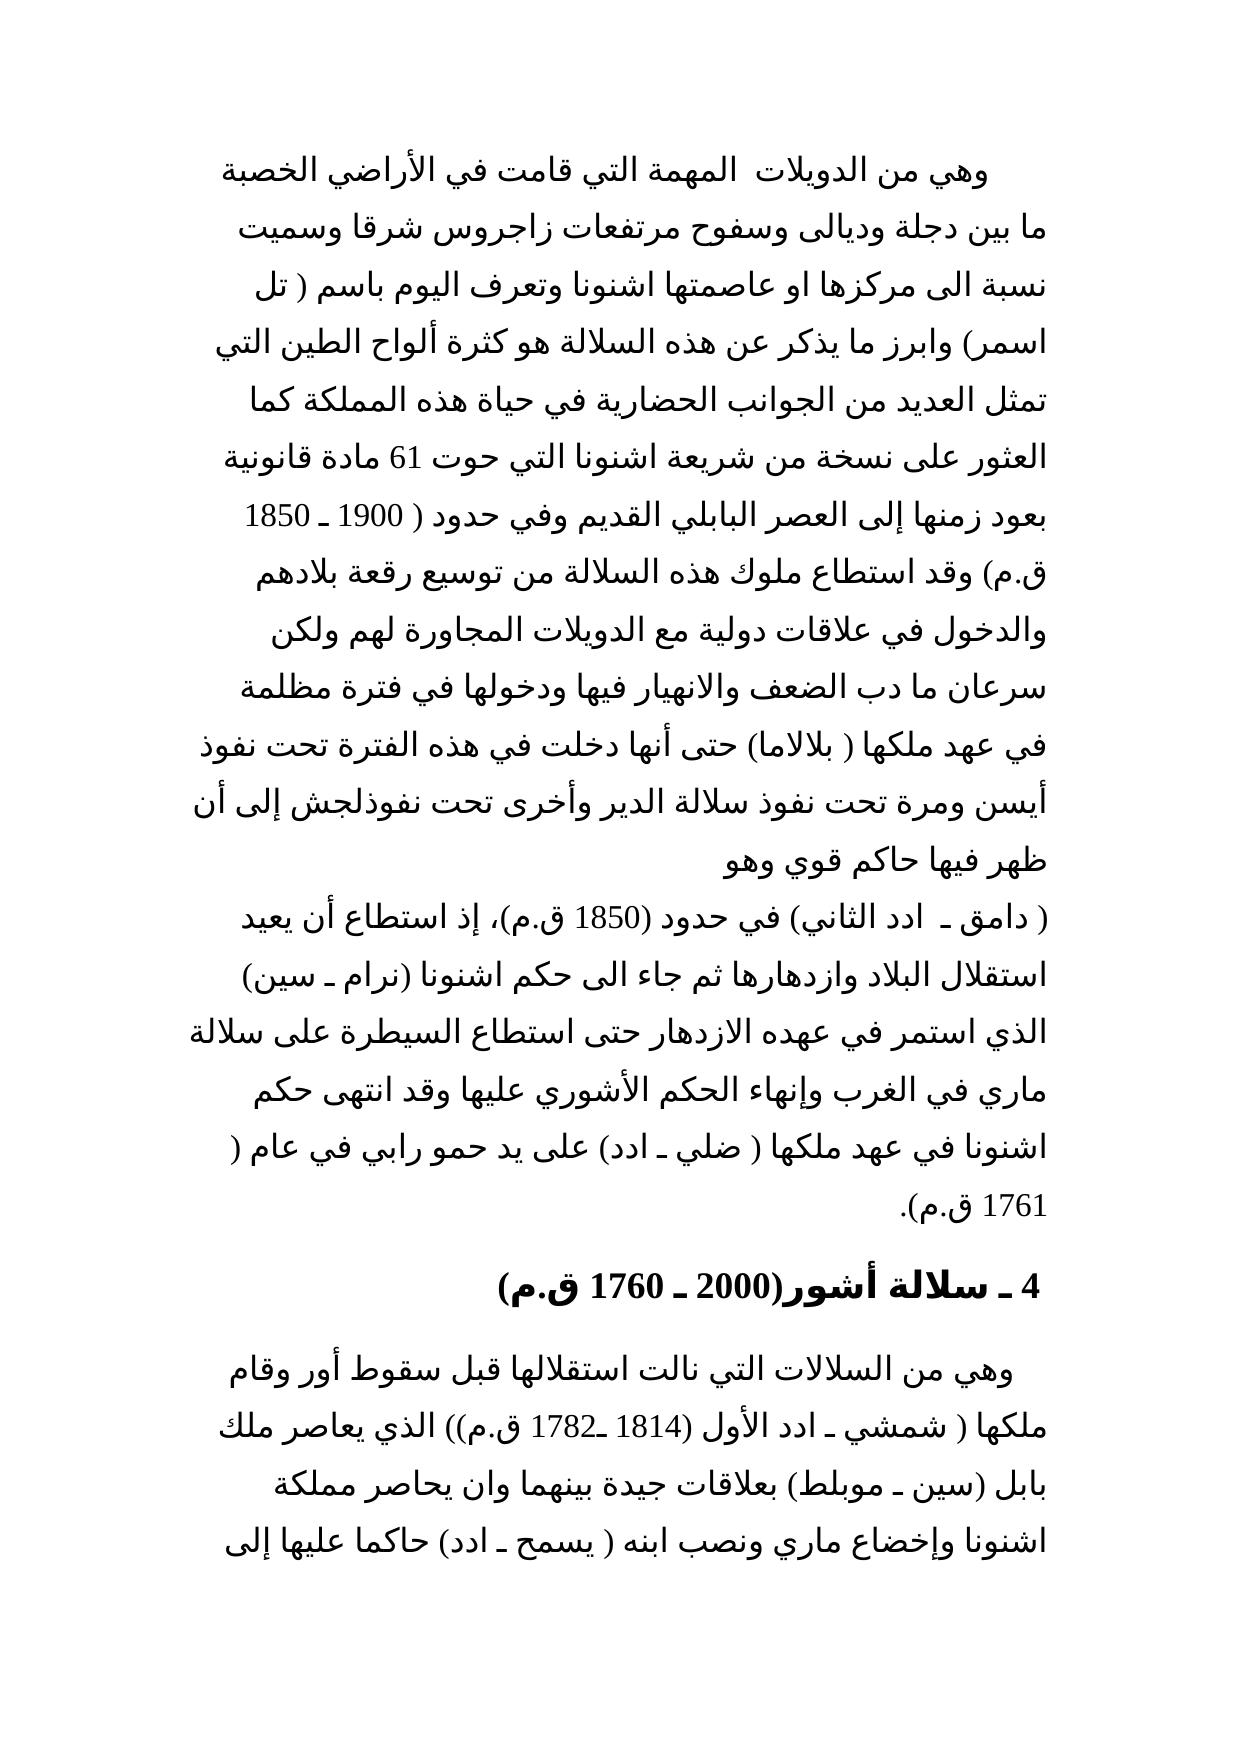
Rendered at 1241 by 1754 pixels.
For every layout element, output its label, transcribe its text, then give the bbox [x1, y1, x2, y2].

text وهي من الدويلات المهمة التي قامت في الأراضي الخصبة ما بين دجلة وديالى وسفوح مرتفعات زاجروس شرقا وسميت نسبة الى مركزها او عاصمتها اشنونا وتعرف اليوم باسم ( تل اسمر) وابرز ما يذكر عن هذه السلالة هو كثرة ألواح الطين التي تمثل العديد من الجوانب الحضارية في حياة هذه المملكة كما العثور على نسخة من شريعة اشنونا التي حوت 61 مادة قانونية بعود زمنها إلى العصر البابلي القديم وفي حدود ( 1900 ـ 1850 ق.م) وقد استطاع ملوك هذه السلالة من توسيع رقعة بلادهم والدخول في علاقات دولية مع الدويلات المجاورة لهم ولكن سرعان ما دب الضعف والانهيار فيها ودخولها في فترة مظلمة في عهد ملكها ( بلالاما) حتى أنها دخلت في هذه الفترة تحت نفوذ أيسن ومرة تحت نفوذ سلالة الدير وأخرى تحت نفوذلجش إلى أن ظهر فيها حاكم قوي وهو ( دامق ـ ادد الثاني) في حدود (1850 ق.م)، إذ استطاع أن يعيد استقلال البلاد وازدهارها ثم جاء الى حكم اشنونا (نرام ـ سين) الذي استمر في عهده الازدهار حتى استطاع السيطرة على سلالة ماري في الغرب وإنهاء الحكم الأشوري عليها وقد انتهى حكم اشنونا في عهد ملكها ( ضلي ـ ادد) على يد حمو رابي في عام (1761 ق.م). [187, 150, 1048, 1223]
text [187, 1349, 1048, 1560]
text 4 ـ سلالة أشور(2000 ـ 1760 ق.م) [187, 1263, 1048, 1306]
